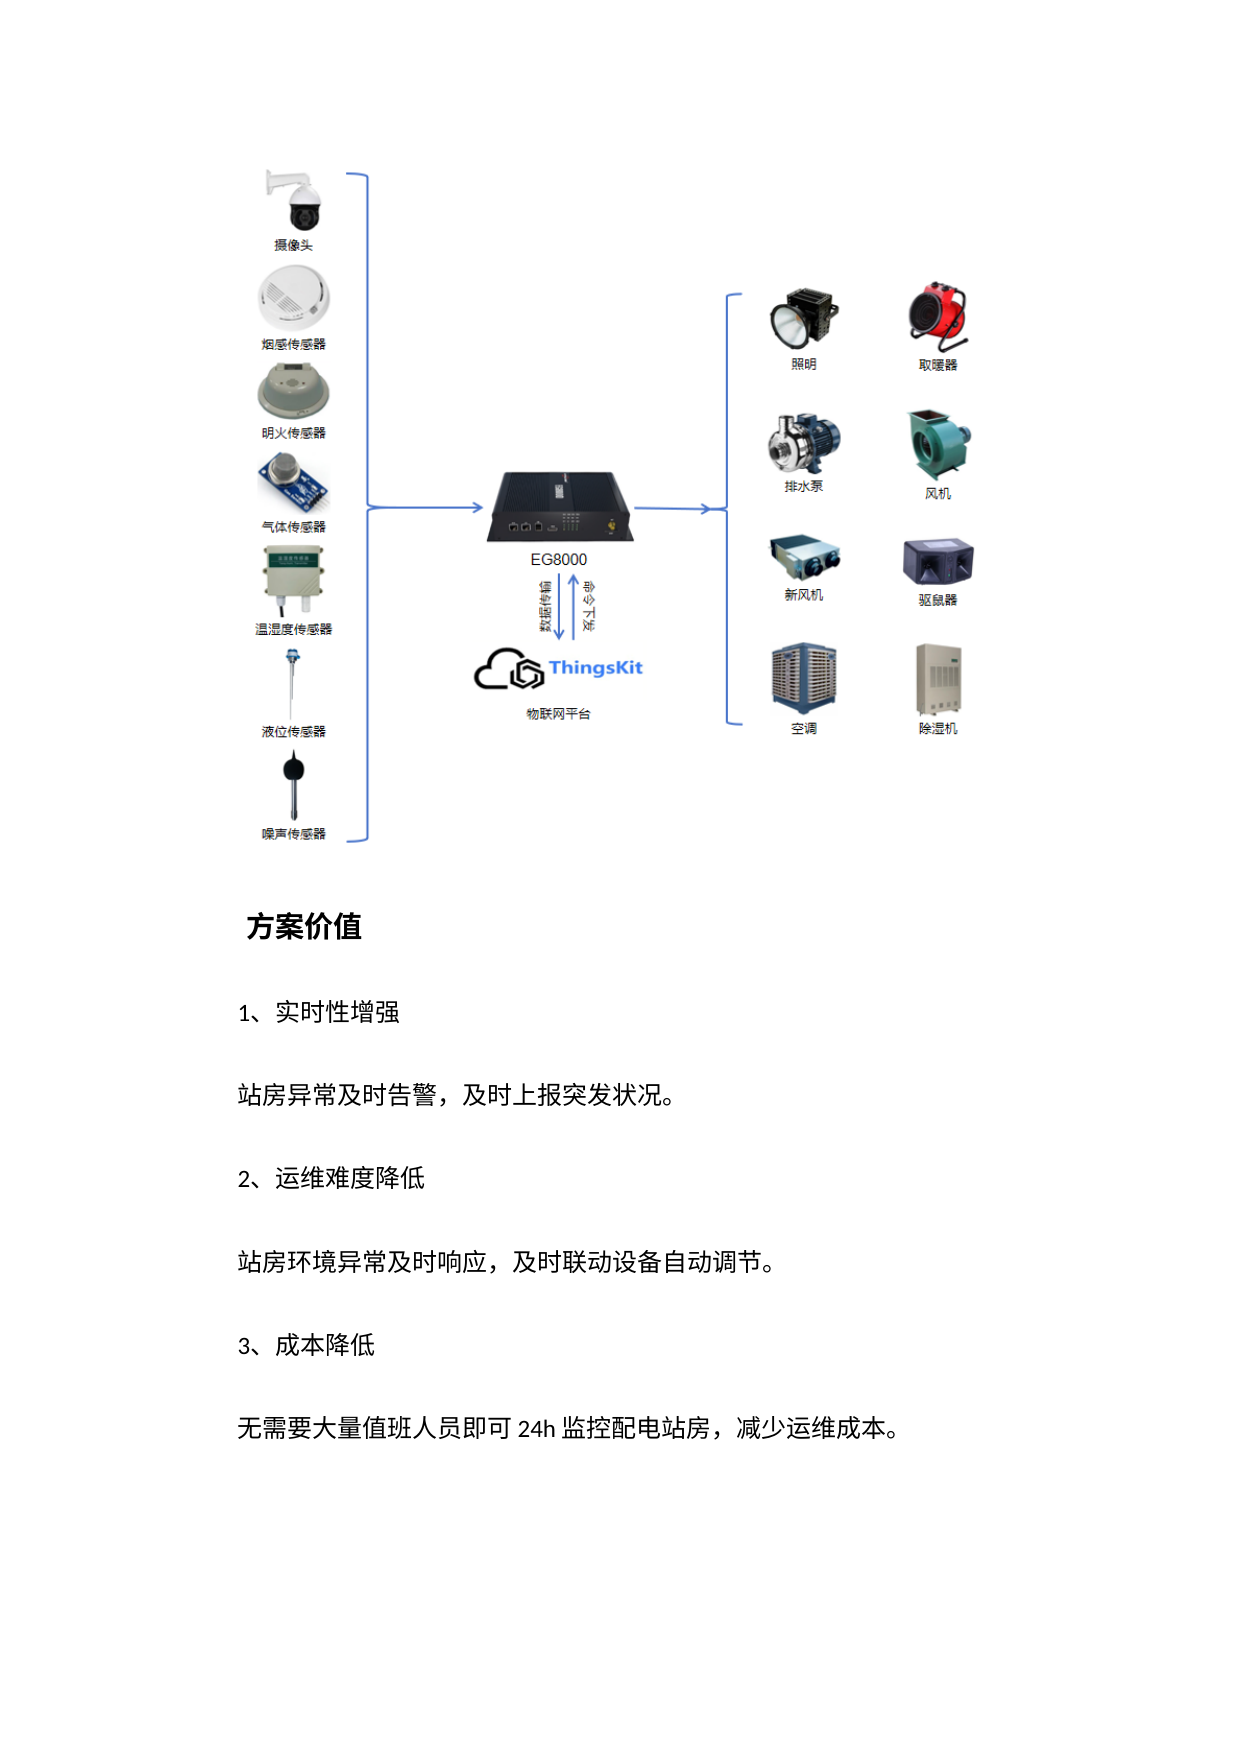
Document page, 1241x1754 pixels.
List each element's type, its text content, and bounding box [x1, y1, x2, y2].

text 1、实时性增强 [187, 978, 1053, 1043]
text 方案价值 [187, 892, 1053, 957]
text 3、成本降低 [187, 1311, 1053, 1376]
text 站房异常及时告警，及时上报突发状况。 [187, 1061, 1053, 1126]
text 无需要大量值班人员即可24h监控配电站房，减少运维成本。 [187, 1394, 1053, 1459]
picture [246, 162, 994, 848]
text 站房环境异常及时响应，及时联动设备自动调节。 [187, 1228, 1053, 1293]
text 2、运维难度降低 [187, 1144, 1053, 1209]
